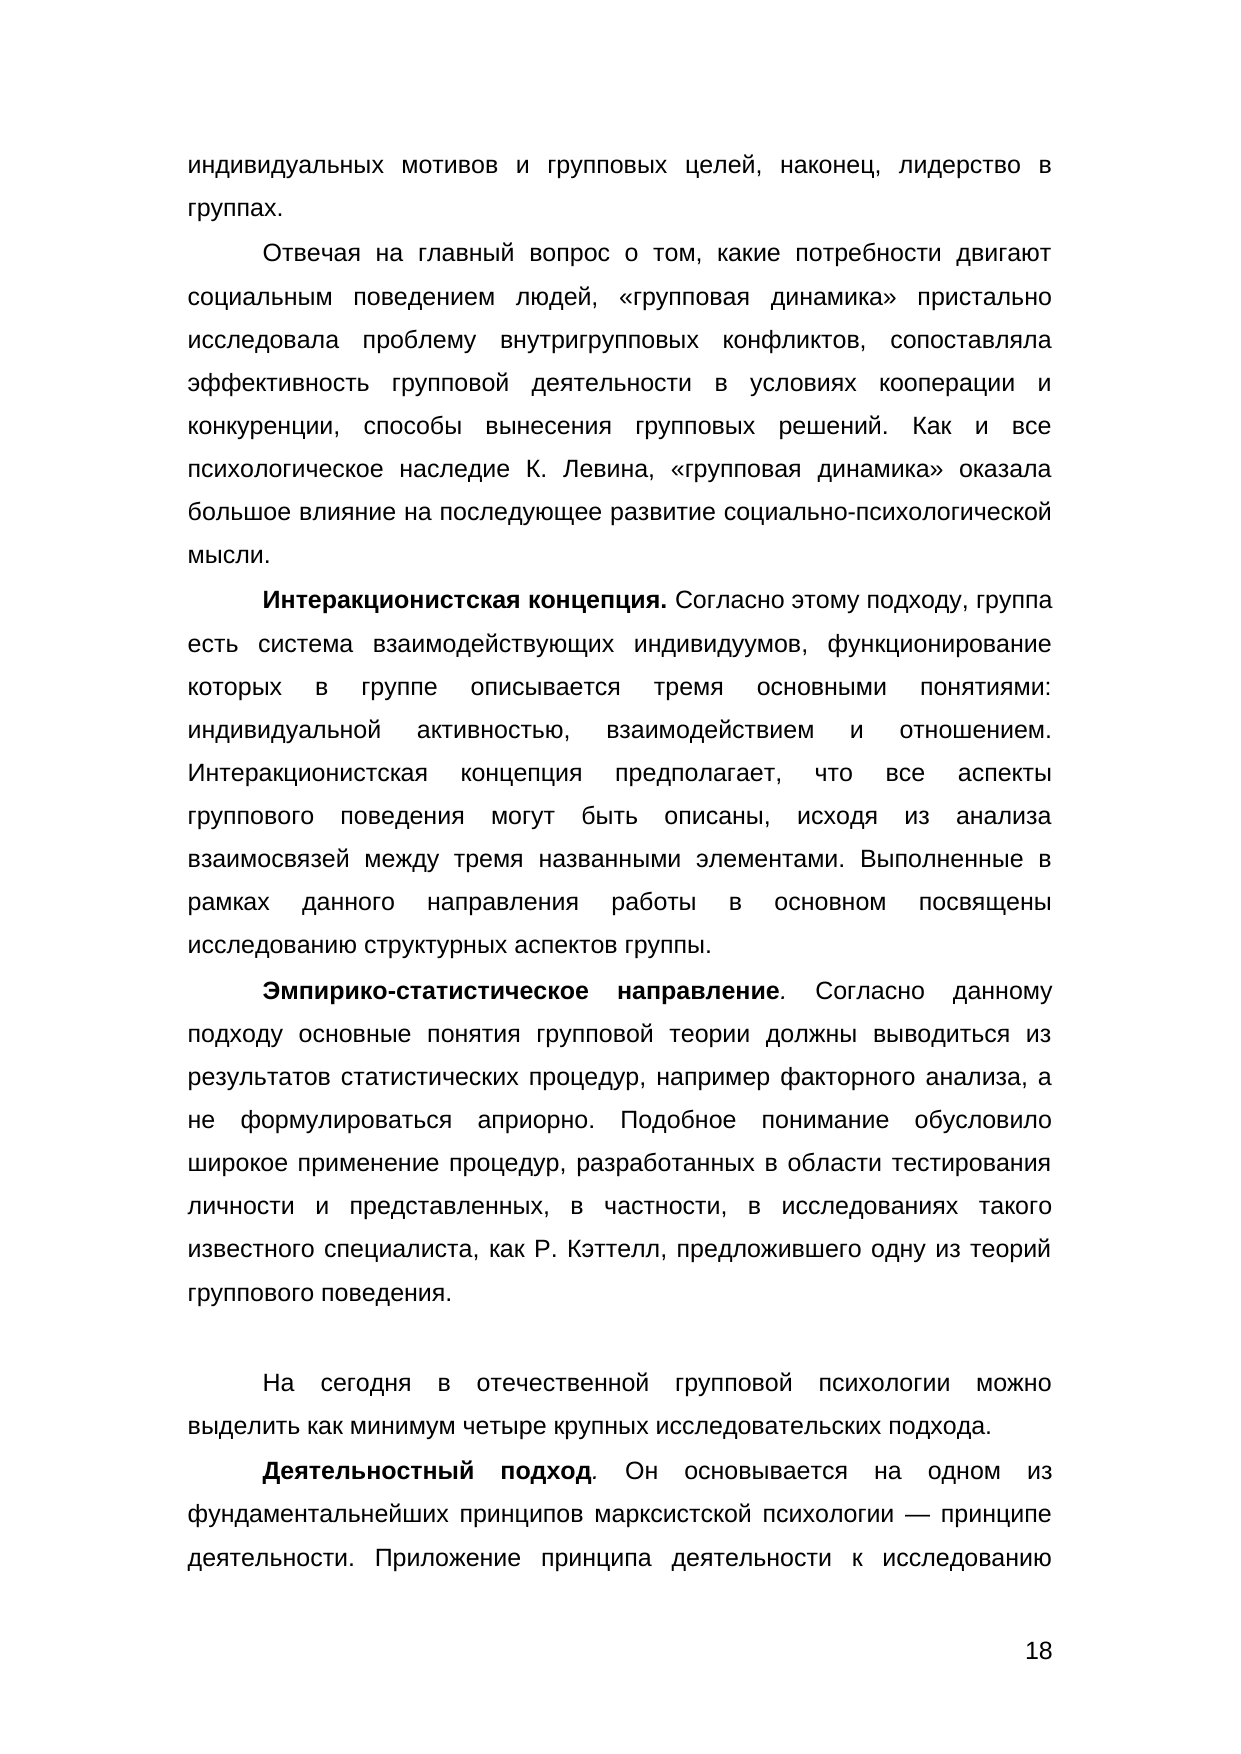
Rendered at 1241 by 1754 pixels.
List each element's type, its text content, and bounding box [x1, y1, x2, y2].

text Интеракционистская концепция. Согласно этому подходу, группа есть система взаимодействующих индивидуумов, функционирование которых в группе описывается тремя основными понятиями: индивидуальной активностью, взаимодействием и отношением. Интеракционистская концепция предполагает, что все аспекты группового поведения могут быть описаны, исходя из анализа взаимосвязей между тремя названными элементами. Выполненные в рамках данного направления работы в основном посвящены исследованию структурных аспектов группы. [187, 585, 1053, 959]
text Отвечая на главный вопрос о том, какие потребности двигают социальным поведением людей, «групповая динамика» пристально исследовала проблему внутригрупповых конфликтов, сопоставляла эффективность групповой деятельности в условиях кооперации и конкуренции, способы вынесения групповых решений. Как и все психологическое наследие К. Левина, «групповая динамика» оказала большое влияние на последующее развитие социально-психологической мысли. [187, 238, 1053, 569]
text Эмпирико-статистическое направление. Согласно данному подходу основные понятия групповой теории должны выводиться из результатов статистических процедур, например факторного анализа, а не формулироваться априорно. Подобное понимание обусловило широкое применение процедур, разработанных в области тестирования личности и представленных, в частности, в исследованиях такого известного специалиста, как Р. Кэттелл, предложившего одну из теорий группового поведения. [187, 976, 1053, 1306]
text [187, 150, 1053, 222]
text На сегодня в отечественной групповой психологии можно выделить как минимум четыре крупных исследовательских подхода. [187, 1368, 1053, 1440]
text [187, 1456, 1053, 1571]
